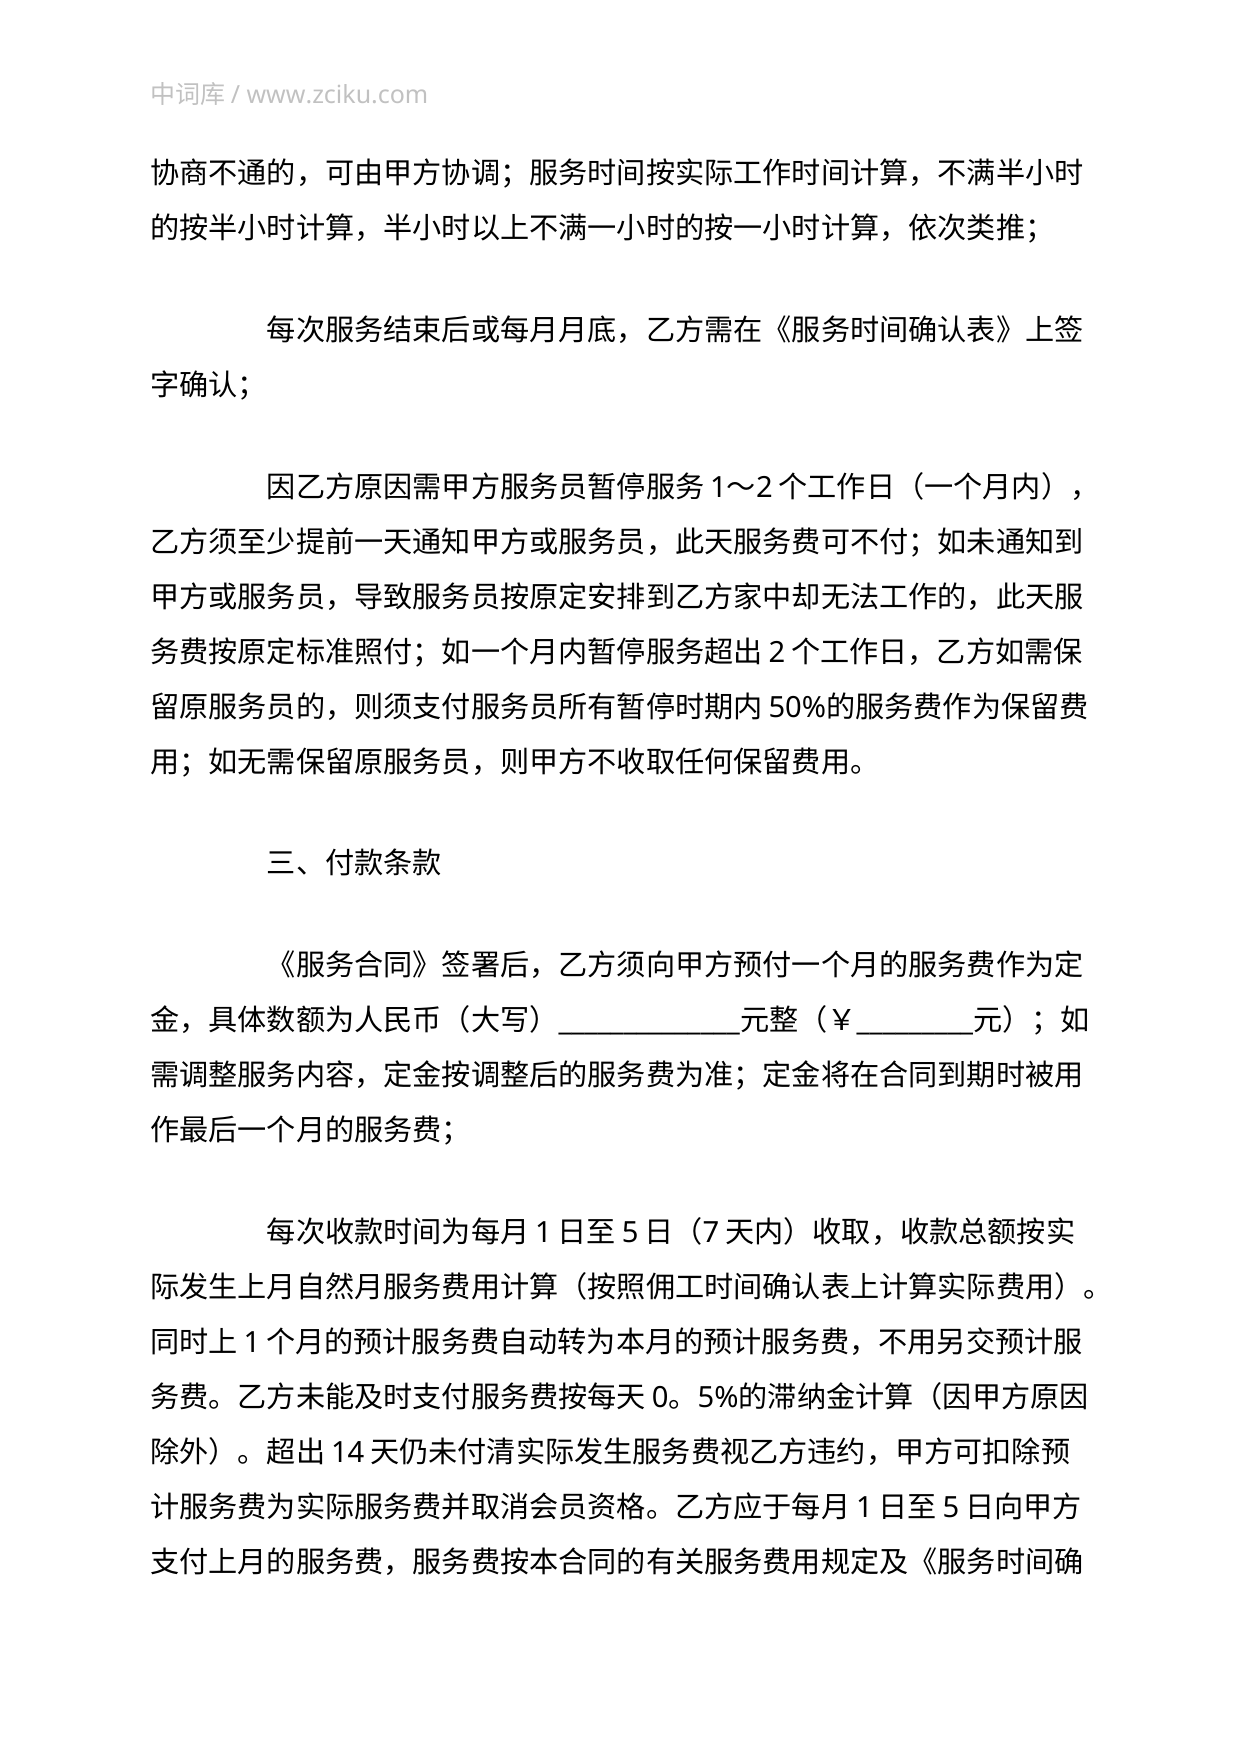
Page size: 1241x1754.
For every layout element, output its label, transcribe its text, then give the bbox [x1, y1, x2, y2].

text 因乙方原因需甲方服务员暂停服务1～2个工作日（一个月内），乙方须至少提前一天通知甲方或服务员，此天服务费可不付；如未通知到甲方或服务员，导致服务员按原定安排到乙方家中却无法工作的，此天服务费按原定标准照付；如一个月内暂停服务超出2个工作日，乙方如需保留原服务员的，则须支付服务员所有暂停时期内50%的服务费作为保留费用；如无需保留原服务员，则甲方不收取任何保留费用。 [150, 463, 1090, 780]
text 《服务合同》签署后，乙方须向甲方预付一个月的服务费作为定金，具体数额为人民币（大写）______________元整（￥_________元）；如需调整服务内容，定金按调整后的服务费为准；定金将在合同到期时被用作最后一个月的服务费； [150, 942, 1090, 1149]
text 三、付款条款 [150, 840, 1090, 882]
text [150, 150, 1090, 247]
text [150, 1208, 1090, 1580]
text 每次服务结束后或每月月底，乙方需在《服务时间确认表》上签字确认； [150, 307, 1090, 404]
